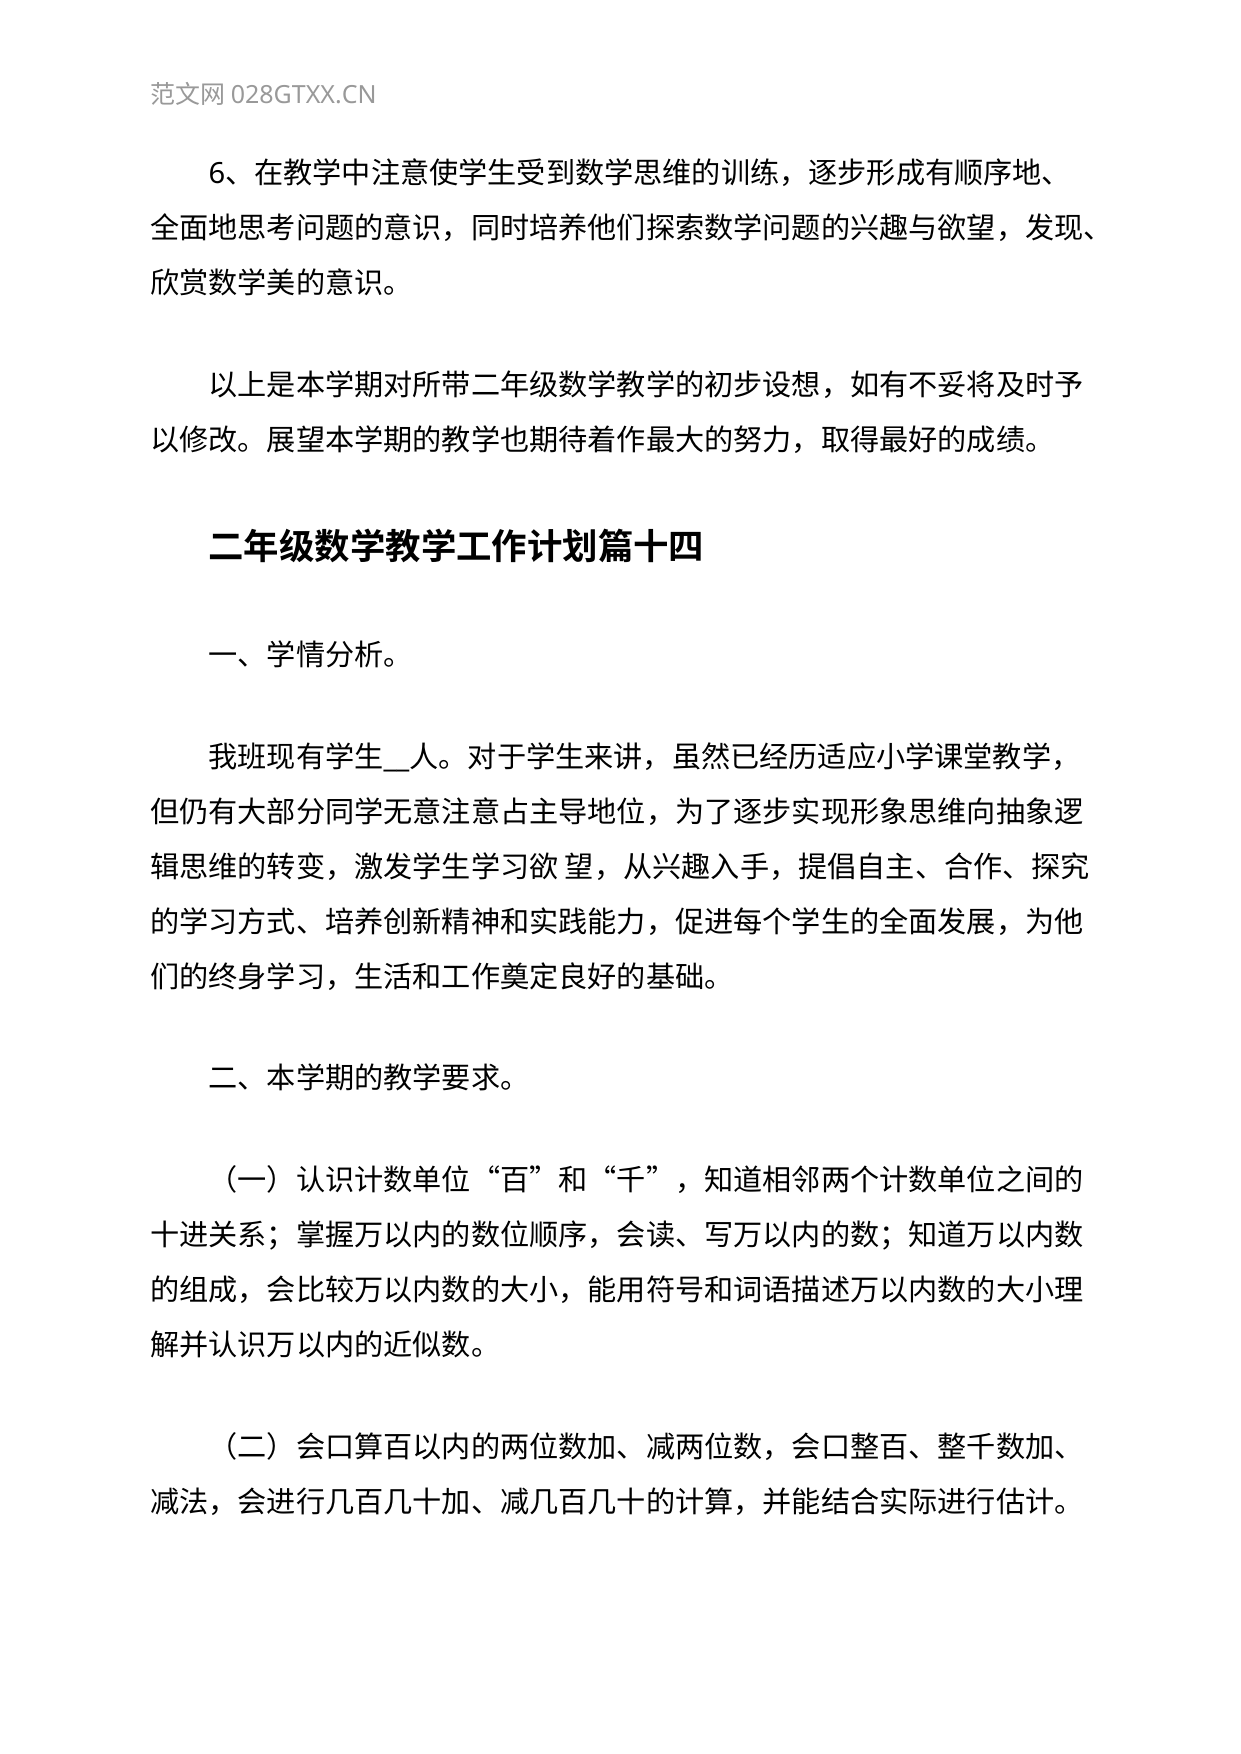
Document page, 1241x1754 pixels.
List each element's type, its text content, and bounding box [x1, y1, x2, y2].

text 一、学情分析。 [150, 632, 1090, 674]
text 6、在教学中注意使学生受到数学思维的训练，逐步形成有顺序地、全面地思考问题的意识，同时培养他们探索数学问题的兴趣与欲望，发现、欣赏数学美的意识。 [150, 150, 1090, 302]
text 二、本学期的教学要求。 [150, 1055, 1090, 1097]
text （一）认识计数单位“百”和“千”，知道相邻两个计数单位之间的十进关系；掌握万以内的数位顺序，会读、写万以内的数；知道万以内数的组成，会比较万以内数的大小，能用符号和词语描述万以内数的大小理解并认识万以内的近似数。 [150, 1157, 1090, 1364]
text 我班现有学生__人。对于学生来讲，虽然已经历适应小学课堂教学，但仍有大部分同学无意注意占主导地位，为了逐步实现形象思维向抽象逻辑思维的转变，激发学生学习欲 望，从兴趣入手，提倡自主、合作、探究的学习方式、培养创新精神和实践能力，促进每个学生的全面发展，为他们的终身学习，生活和工作奠定良好的基础。 [150, 733, 1090, 996]
text 以上是本学期对所带二年级数学教学的初步设想，如有不妥将及时予以修改。展望本学期的教学也期待着作最大的努力，取得最好的成绩。 [150, 362, 1090, 459]
text （二）会口算百以内的两位数加、减两位数，会口整百、整千数加、减法，会进行几百几十加、减几百几十的计算，并能结合实际进行估计。 [150, 1423, 1090, 1520]
text 二年级数学教学工作计划篇十四 [150, 518, 1090, 569]
